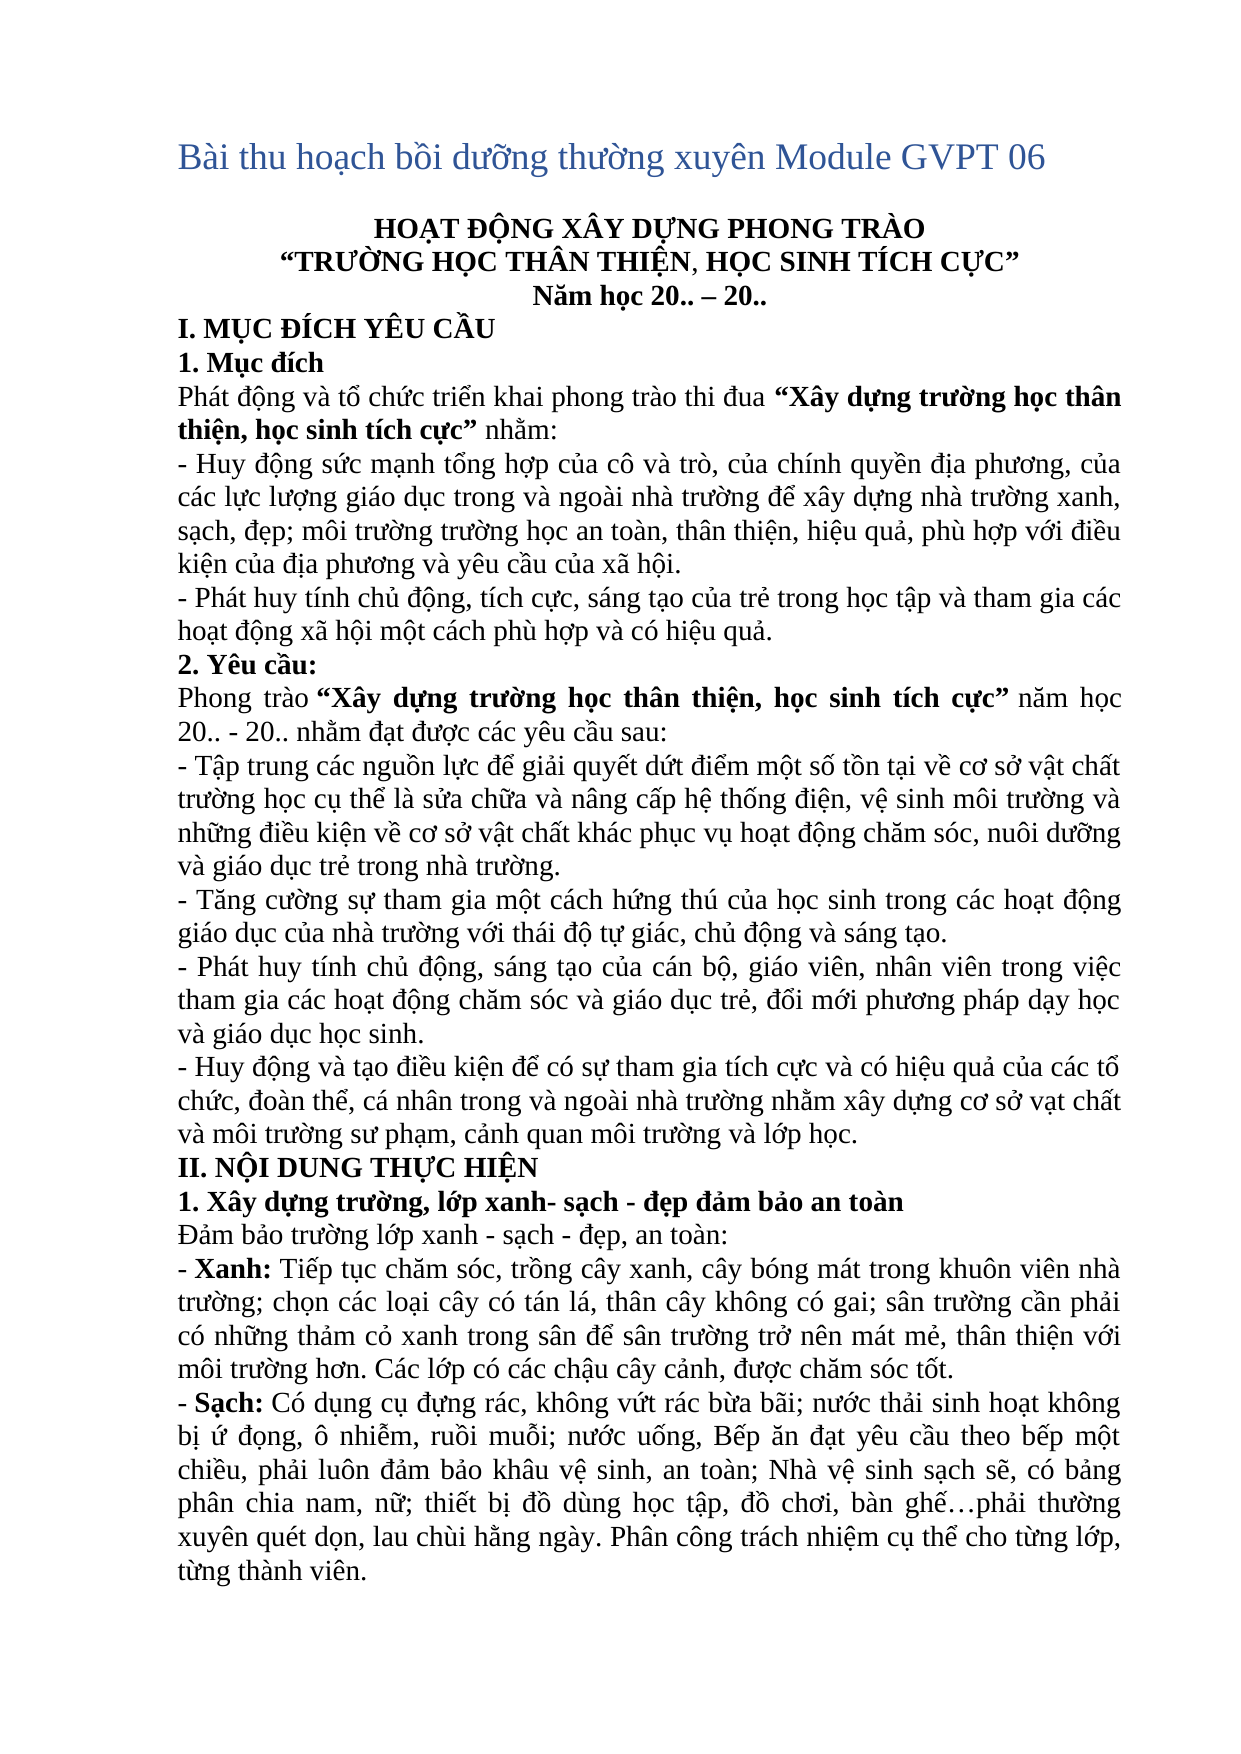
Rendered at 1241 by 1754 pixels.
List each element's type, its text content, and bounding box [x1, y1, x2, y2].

text Đảm bảo trường lớp xanh - sạch - đẹp, an toàn: [177, 1217, 1122, 1251]
text - Huy động sức mạnh tổng hợp của cô và trò, của chính quyền địa phương, của các lực lượng giáo dục trong và ngoài nhà trường để xây dựng nhà trường xanh, sạch, đẹp; môi trường trường học an toàn, thân thiện, hiệu quả, phù hợp với điều kiện của địa phương và yêu cầu của xã hội. [177, 446, 1122, 580]
text - Phát huy tính chủ động, tích cực, sáng tạo của trẻ trong học tập và tham gia các hoạt động xã hội một cách phù hợp và có hiệu quả. [177, 580, 1122, 647]
text - Sạch: Có dụng cụ đựng rác, không vứt rác bừa bãi; nước thải sinh hoạt không bị ứ đọng, ô nhiễm, ruồi muỗi; nước uống, Bếp ăn đạt yêu cầu theo bếp một chiều, phải luôn đảm bảo khâu vệ sinh, an toàn; Nhà vệ sinh sạch sẽ, có bảng phân chia nam, nữ; thiết bị đồ dùng học tập, đồ chơi, bàn ghế…phải thường xuyên quét dọn, lau chùi hằng ngày. Phân công trách nhiệm cụ thể cho từng lớp, từng thành viên. [177, 1385, 1122, 1586]
text - Tăng cường sự tham gia một cách hứng thú của học sinh trong các hoạt động giáo dục của nhà trường với thái độ tự giác, chủ động và sáng tạo. [177, 882, 1122, 949]
text - Xanh: Tiếp tục chăm sóc, trồng cây xanh, cây bóng mát trong khuôn viên nhà trường; chọn các loại cây có tán lá, thân cây không có gai; sân trường cần phải có những thảm cỏ xanh trong sân để sân trường trở nên mát mẻ, thân thiện với môi trường hơn. Các lớp có các chậu cây cảnh, được chăm sóc tốt. [177, 1251, 1122, 1385]
text 1. Mục đích [177, 345, 1122, 379]
text Phong trào “Xây dựng trường học thân thiện, học sinh tích cực” năm học 20.. - 20.. nhằm đạt được các yêu cầu sau: [177, 681, 1122, 748]
text - Tập trung các nguồn lực để giải quyết dứt điểm một số tồn tại về cơ sở vật chất trường học cụ thể là sửa chữa và nâng cấp hệ thống điện, vệ sinh môi trường và những điều kiện về cơ sở vật chất khác phục vụ hoạt động chăm sóc, nuôi dưỡng và giáo dục trẻ trong nhà trường. [177, 748, 1122, 882]
text 2. Yêu cầu: [177, 647, 1122, 681]
subtitle Bài thu hoạch bồi dưỡng thường xuyên Module GVPT 06 [177, 118, 1122, 177]
text Phát động và tổ chức triển khai phong trào thi đua “Xây dựng trường học thân thiện, học sinh tích cực” nhằm: [177, 379, 1122, 446]
text 1. Xây dựng trường, lớp xanh- sạch - đẹp đảm bảo an toàn [177, 1184, 1122, 1217]
text II. NỘI DUNG THỰC HIỆN [177, 1150, 1122, 1184]
text HOẠT ĐỘNG XÂY DỰNG PHONG TRÀO “TRƯỜNG HỌC THÂN THIỆN, HỌC SINH TÍCH CỰC” Năm học 20.. – 20.. [177, 211, 1122, 312]
text - Huy động và tạo điều kiện để có sự tham gia tích cực và có hiệu quả của các tổ chức, đoàn thể, cá nhân trong và ngoài nhà trường nhằm xây dựng cơ sở vạt chất và môi trường sư phạm, cảnh quan môi trường và lớp học. [177, 1049, 1122, 1150]
text I. MỤC ĐÍCH YÊU CẦU [177, 312, 1122, 345]
text - Phát huy tính chủ động, sáng tạo của cán bộ, giáo viên, nhân viên trong việc tham gia các hoạt động chăm sóc và giáo dục trẻ, đổi mới phương pháp dạy học và giáo dục học sinh. [177, 949, 1122, 1049]
